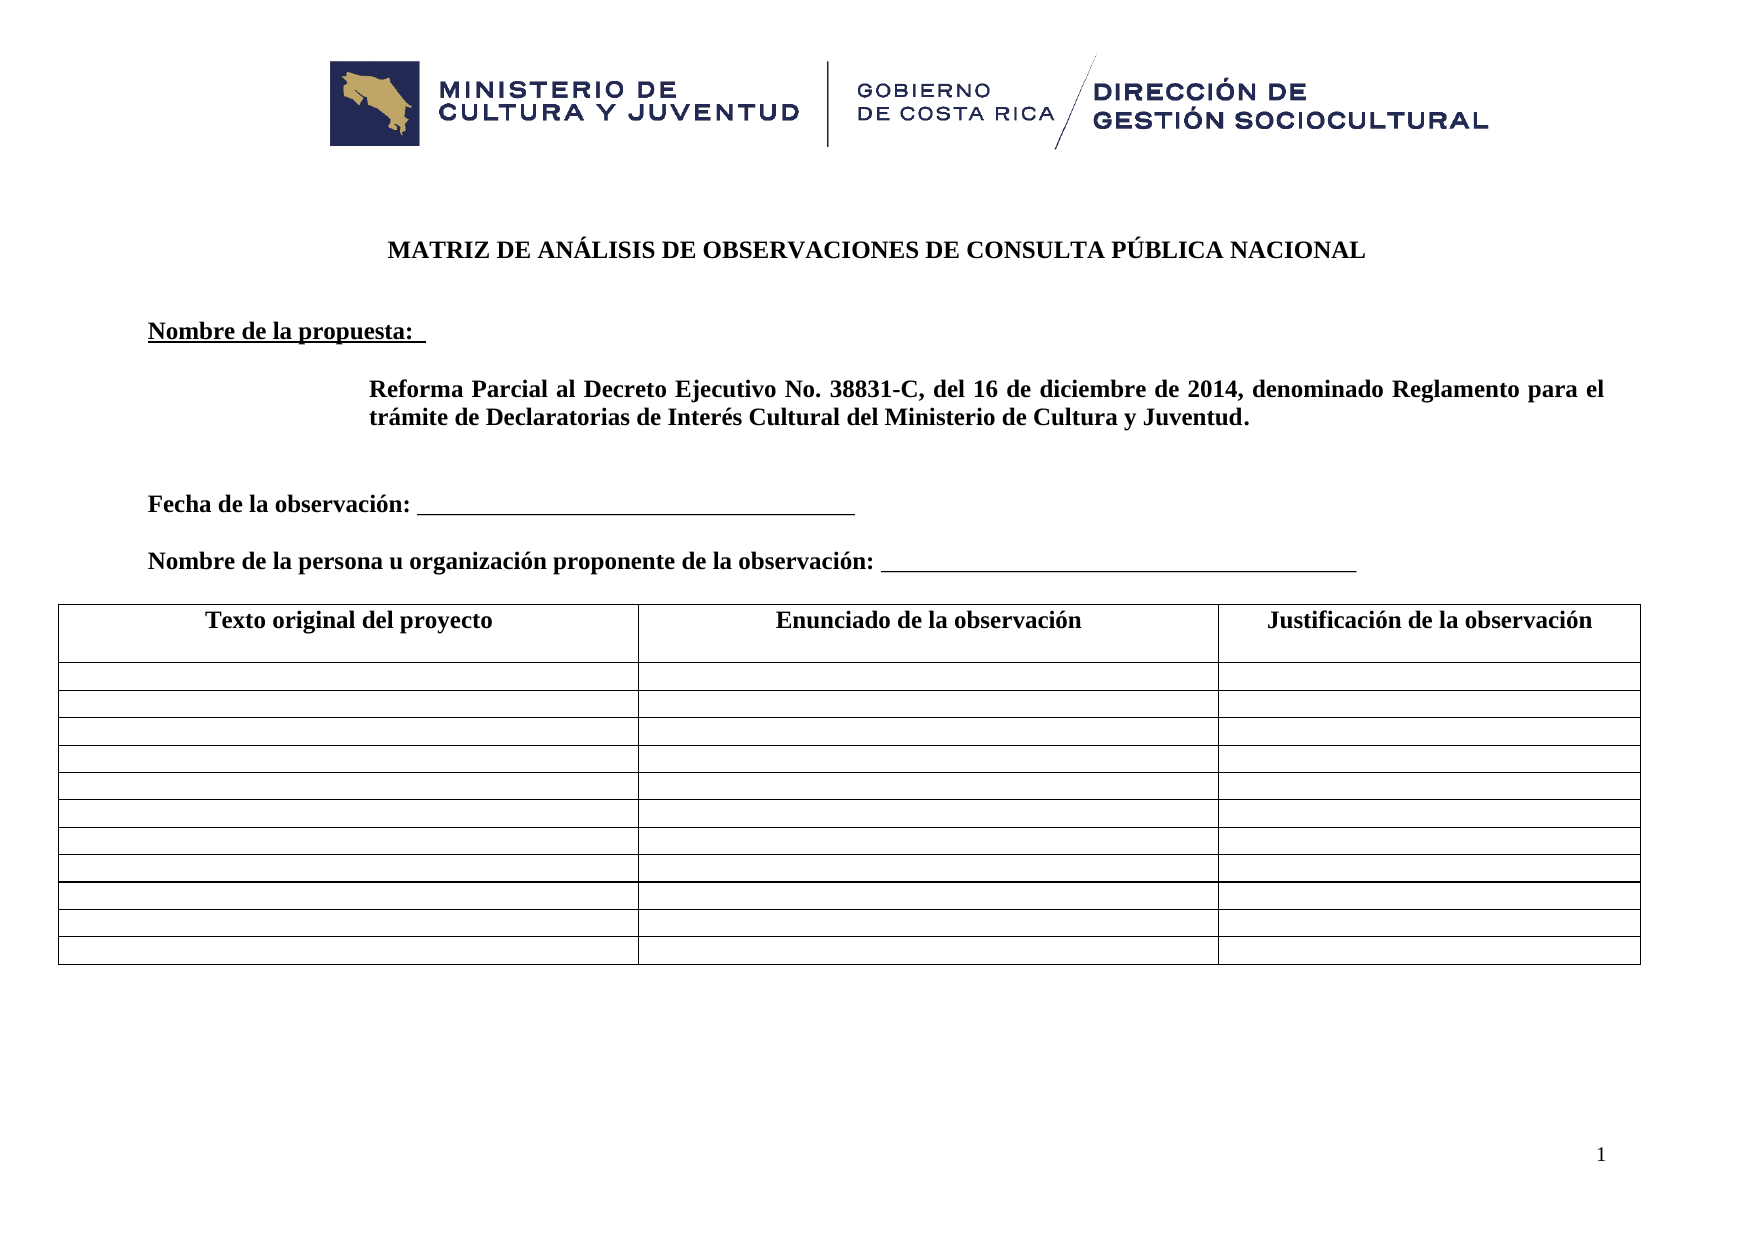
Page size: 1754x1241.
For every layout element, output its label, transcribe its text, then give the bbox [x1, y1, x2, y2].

picture [306, 53, 1512, 155]
table_cell [639, 773, 1218, 799]
table_cell [627, 800, 638, 827]
table_cell [1219, 883, 1640, 909]
table_header Texto original del proyecto [59, 605, 638, 662]
table_cell [627, 910, 638, 936]
table_cell [639, 718, 1218, 744]
table_cell [1219, 910, 1640, 936]
table_cell [639, 691, 1218, 717]
table_cell [59, 937, 70, 964]
text MATRIZ DE ANÁLISIS DE OBSERVACIONES DE CONSULTA PÚBLICA NACIONAL [148, 235, 1606, 263]
table_cell [627, 773, 638, 799]
table_cell [1219, 828, 1640, 854]
text Nombre de la propuesta: [148, 316, 1606, 345]
table_cell [59, 718, 70, 744]
table_cell [639, 910, 1218, 936]
table_cell [59, 800, 70, 827]
table_cell [59, 746, 70, 772]
table_cell [59, 883, 70, 909]
table_cell [59, 663, 638, 690]
table_cell [639, 937, 1218, 964]
table_cell [627, 828, 638, 854]
table_cell [627, 746, 638, 772]
table_cell [1219, 718, 1640, 744]
table_cell [627, 855, 638, 881]
table_header Justificación de la observación [1219, 605, 1640, 662]
table_cell [59, 828, 70, 854]
table_cell [639, 746, 1218, 772]
table_cell [627, 883, 638, 909]
table_cell [639, 800, 1218, 827]
table_cell [59, 773, 70, 799]
table_cell [639, 663, 1218, 690]
table_cell [639, 855, 1218, 881]
table_header Enunciado de la observación [639, 605, 1218, 662]
table_cell [1219, 691, 1640, 717]
table_cell [59, 855, 70, 881]
text Reforma Parcial al Decreto Ejecutivo No. 38831-C, del 16 de diciembre de 2014, denominado Reglamento para el trámite de Declaratorias de Interés Cultural del Ministerio de Cultura y Juventud. [369, 374, 1606, 431]
table_cell [1219, 937, 1640, 964]
table_cell [1219, 663, 1640, 690]
table_cell [1219, 855, 1640, 881]
table_cell [1219, 746, 1640, 772]
table_cell [1219, 773, 1640, 799]
text Nombre de la persona u organización proponente de la observación: ______________________________________ [148, 546, 1606, 575]
table_cell [59, 910, 70, 936]
table_cell [59, 691, 70, 717]
table_cell [627, 691, 638, 717]
table_cell [639, 828, 1218, 854]
table_cell [1219, 800, 1640, 827]
text Fecha de la observación: ___________________________________ [148, 489, 1606, 517]
table_cell [627, 718, 638, 744]
table_cell [639, 883, 1218, 909]
table_cell [627, 937, 638, 964]
